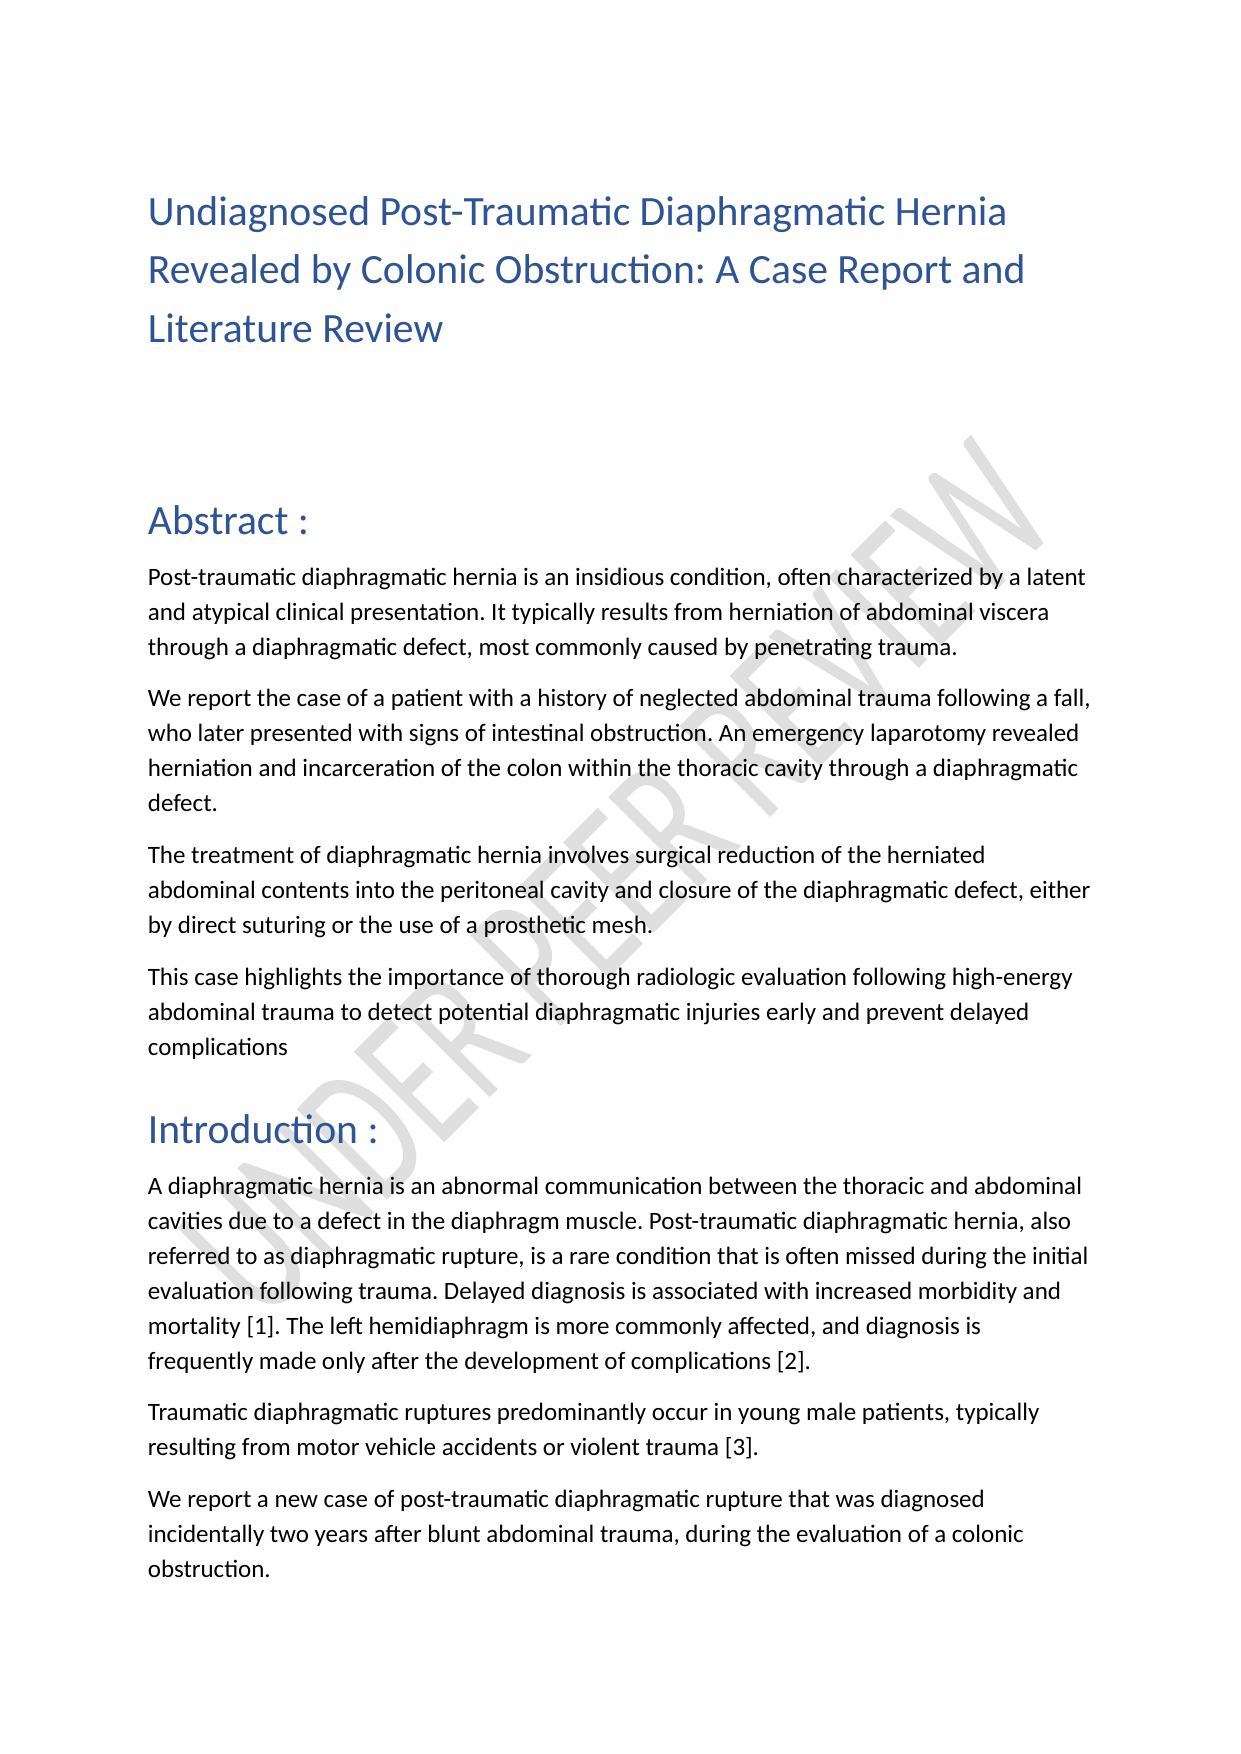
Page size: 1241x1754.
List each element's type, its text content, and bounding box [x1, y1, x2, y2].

text A diaphragmatic hernia is an abnormal communication between the thoracic and abdominal cavities due to a defect in the diaphragm muscle. Post-traumatic diaphragmatic hernia, also referred to as diaphragmatic rupture, is a rare condition that is often missed during the initial evaluation following trauma. Delayed diagnosis is associated with increased morbidity and mortality [1]. The left hemidiaphragm is more commonly affected, and diagnosis is frequently made only after the development of complications [2]. [148, 1170, 1093, 1375]
text Post-traumatic diaphragmatic hernia is an insidious condition, often characterized by a latent and atypical clinical presentation. It typically results from herniation of abdominal viscera through a diaphragmatic defect, most commonly caused by penetrating trauma. [148, 561, 1093, 661]
text The treatment of diaphragmatic hernia involves surgical reduction of the herniated abdominal contents into the peritoneal cavity and closure of the diaphragmatic defect, either by direct suturing or the use of a prosthetic mesh. [148, 839, 1093, 939]
text This case highlights the importance of thorough radiologic evaluation following high-energy abdominal trauma to detect potential diaphragmatic injuries early and prevent delayed complications [148, 961, 1093, 1061]
text We report the case of a patient with a history of neglected abdominal trauma following a fall, who later presented with signs of intestinal obstruction. An emergency laparotomy revealed herniation and incarceration of the colon within the thoracic cavity through a diaphragmatic defect. [148, 682, 1093, 818]
subtitle Introduction : [148, 1103, 1093, 1154]
text Traumatic diaphragmatic ruptures predominantly occur in young male patients, typically resulting from motor vehicle accidents or violent trauma [3]. [148, 1397, 1093, 1462]
subtitle Abstract : [148, 494, 1093, 545]
subtitle Undiagnosed Post-Traumatic Diaphragmatic Hernia Revealed by Colonic Obstruction: A Case Report and Literature Review [148, 185, 1093, 353]
text We report a new case of post-traumatic diaphragmatic rupture that was diagnosed incidentally two years after blunt abdominal trauma, during the evaluation of a colonic obstruction. [148, 1483, 1093, 1584]
